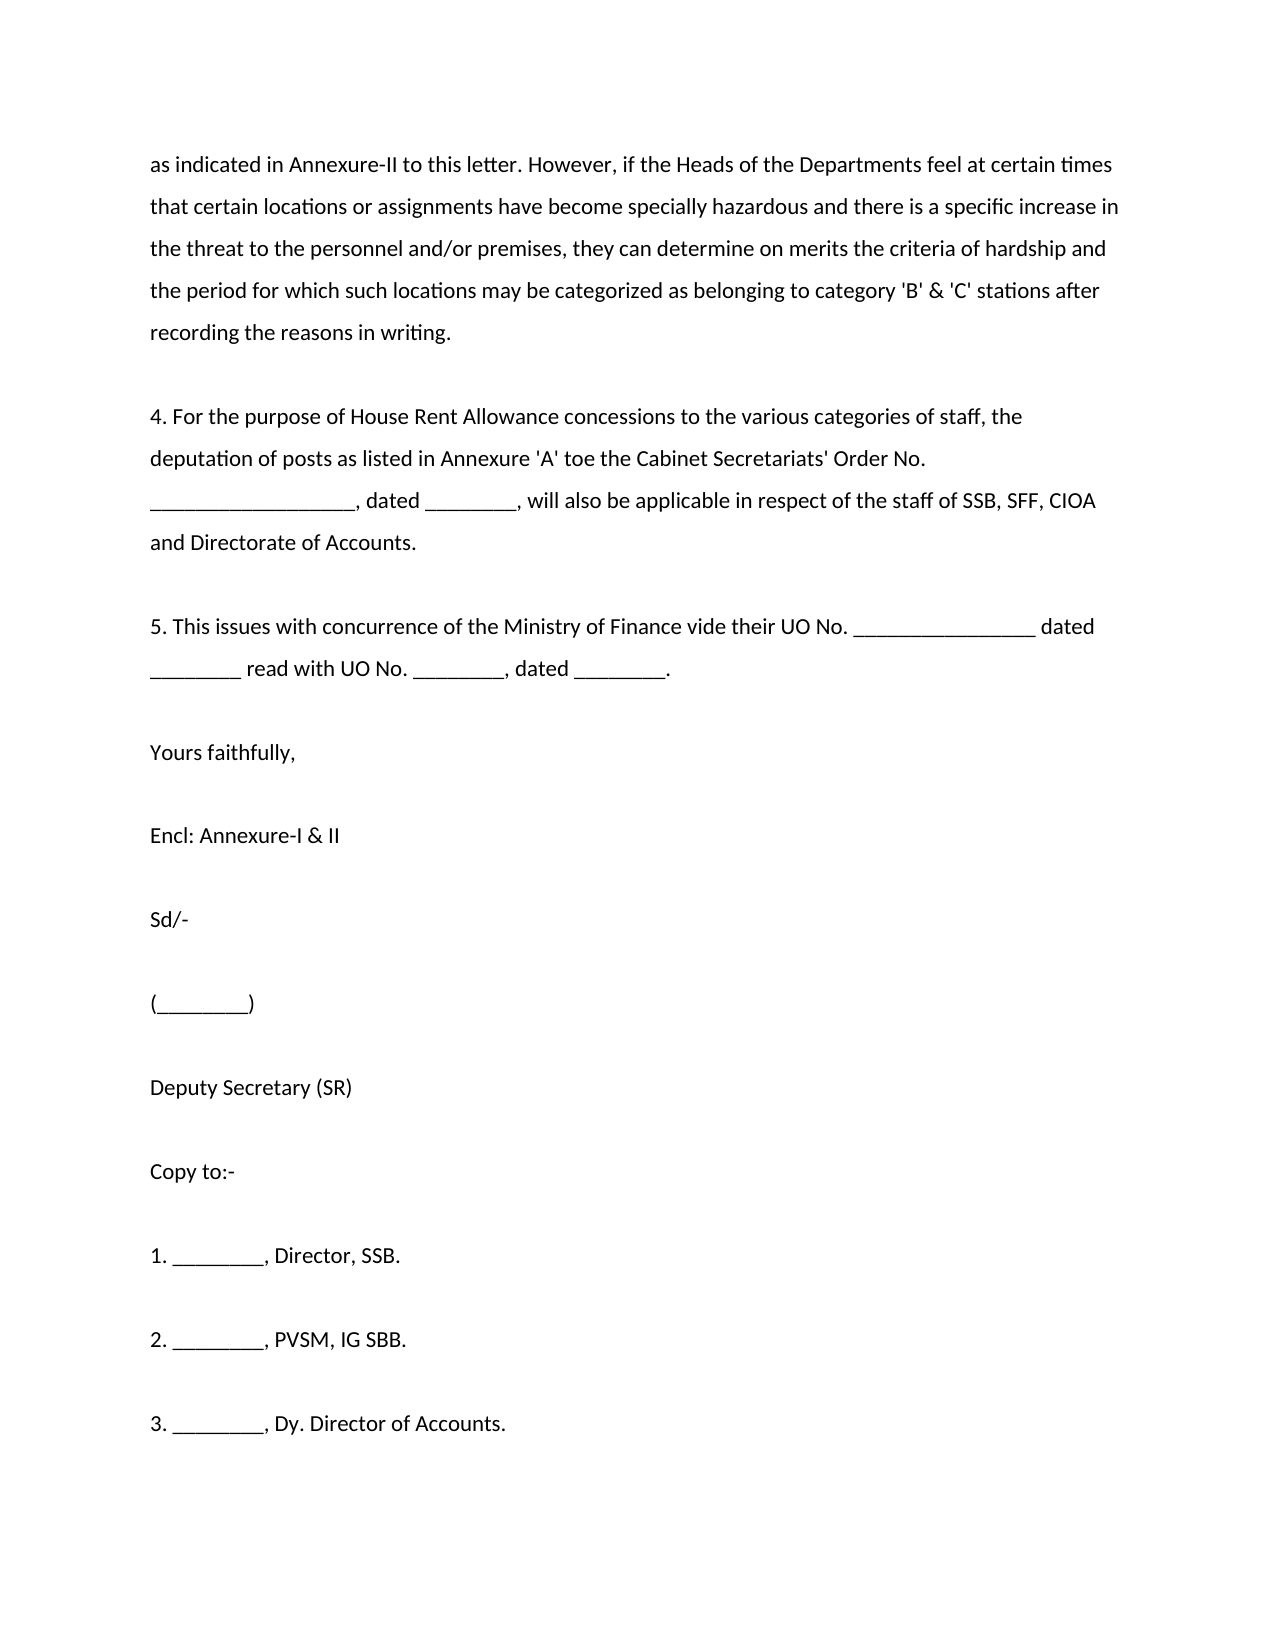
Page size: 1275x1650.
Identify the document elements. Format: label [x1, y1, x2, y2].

text [150, 150, 1125, 1479]
